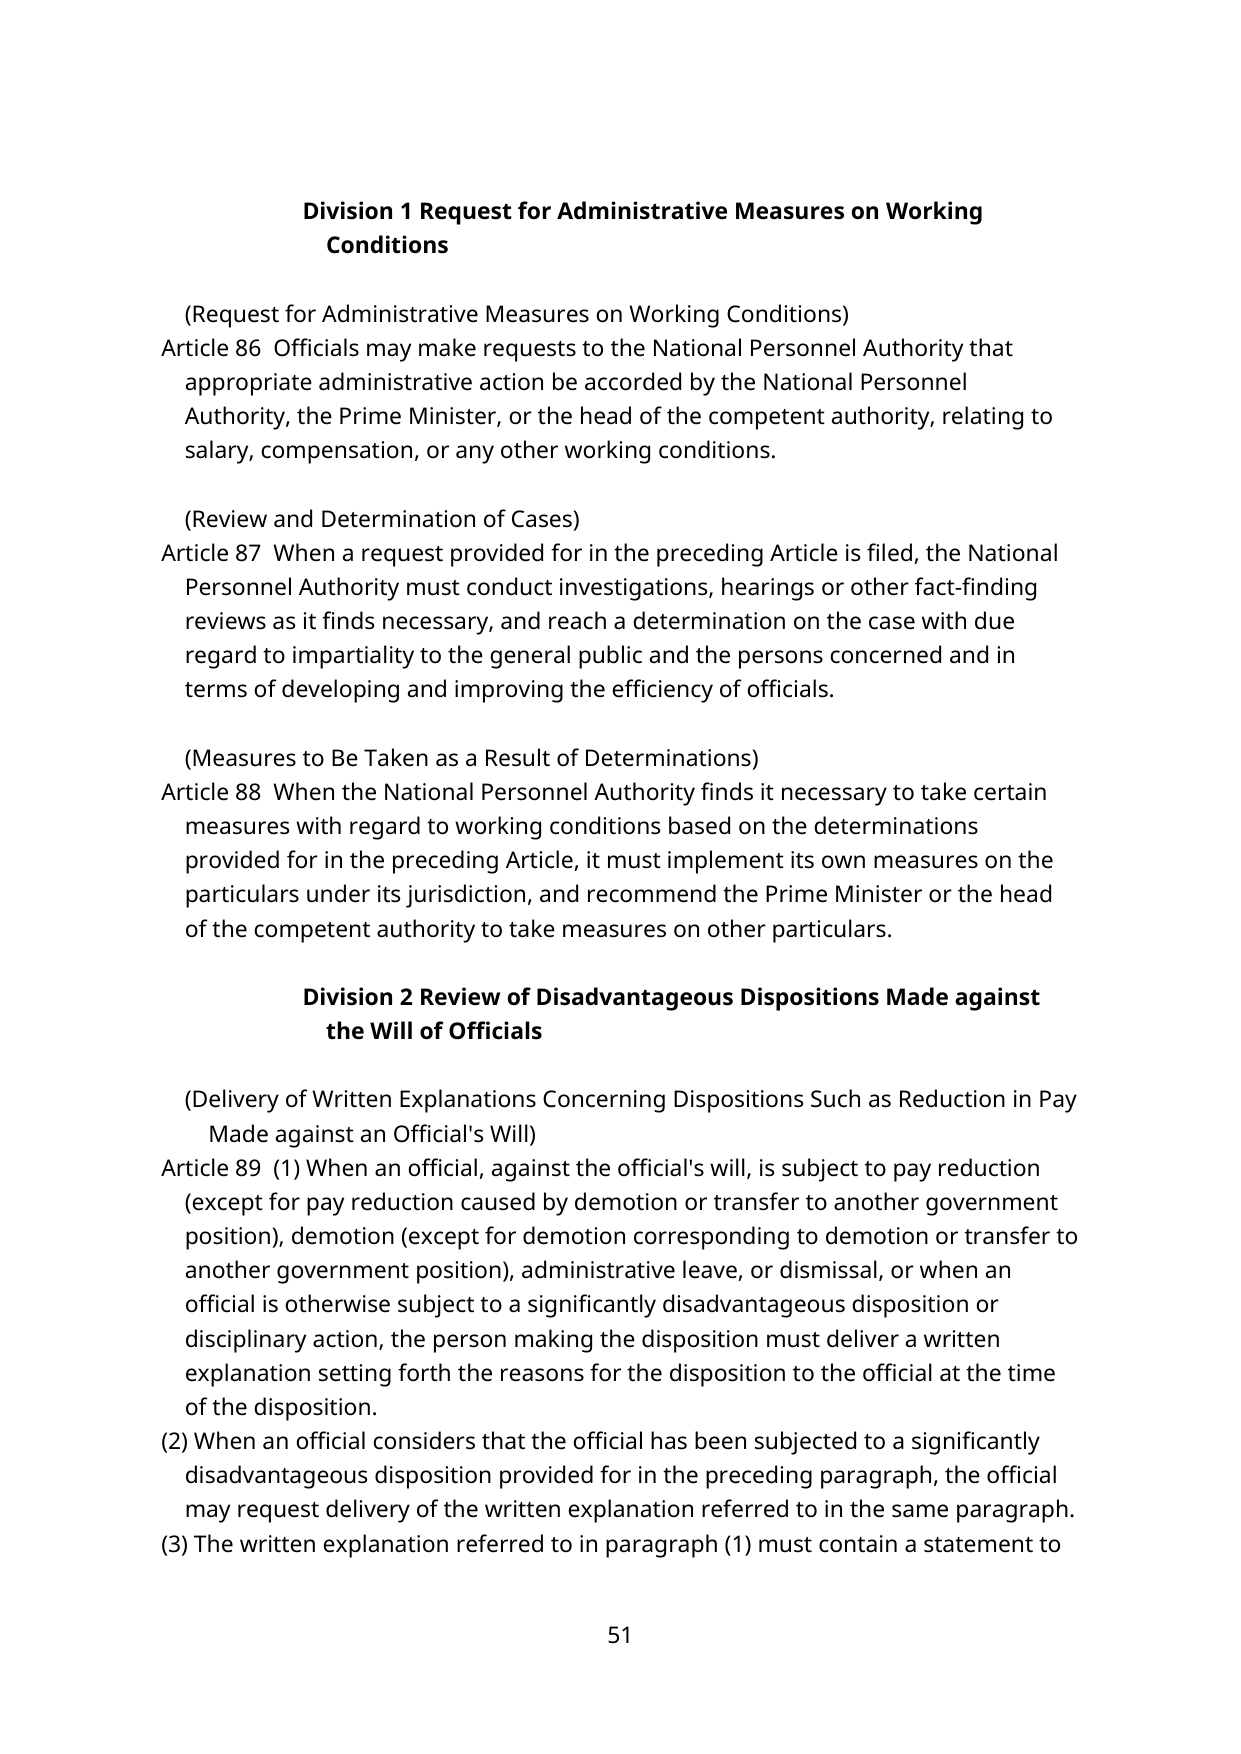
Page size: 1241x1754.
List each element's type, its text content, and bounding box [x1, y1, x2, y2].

text Article 86 Officials may make requests to the National Personnel Authority that appropriate administrative action be accorded by the National Personnel Authority, the Prime Minister, or the head of the competent authority, relating to salary, compensation, or any other working conditions. [161, 330, 1079, 467]
text Article 89 (1) When an official, against the official's will, is subject to pay reduction (except for pay reduction caused by demotion or transfer to another government position), demotion (except for demotion corresponding to demotion or transfer to another government position), administrative leave, or dismissal, or when an official is otherwise subject to a significantly disadvantageous disposition or disciplinary action, the person making the disposition must deliver a written explanation setting forth the reasons for the disposition to the official at the time of the disposition. [161, 1150, 1079, 1424]
text Article 88 When the National Personnel Authority finds it necessary to take certain measures with regard to working conditions based on the determinations provided for in the preceding Article, it must implement its own measures on the particulars under its jurisdiction, and recommend the Prime Minister or the head of the competent authority to take measures on other particulars. [161, 774, 1079, 945]
text (2) When an official considers that the official has been subjected to a significantly disadvantageous disposition provided for in the preceding paragraph, the official may request delivery of the written explanation referred to in the same paragraph. [161, 1424, 1079, 1526]
text (Measures to Be Taken as a Result of Determinations) [184, 740, 1079, 774]
text Division 2 Review of Disadvantageous Dispositions Made against the Will of Officials [298, 979, 1079, 1048]
text (Delivery of Written Explanations Concerning Dispositions Such as Reduction in Pay Made against an Official's Will) [184, 1082, 1079, 1150]
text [161, 1526, 1079, 1560]
text Article 87 When a request provided for in the preceding Article is filed, the National Personnel Authority must conduct investigations, hearings or other fact-finding reviews as it finds necessary, and reach a determination on the case with due regard to impartiality to the general public and the persons concerned and in terms of developing and improving the efficiency of officials. [161, 535, 1079, 706]
text (Review and Determination of Cases) [184, 501, 1079, 535]
text Division 1 Request for Administrative Measures on Working Conditions [298, 194, 1079, 262]
text (Request for Administrative Measures on Working Conditions) [184, 296, 1079, 330]
